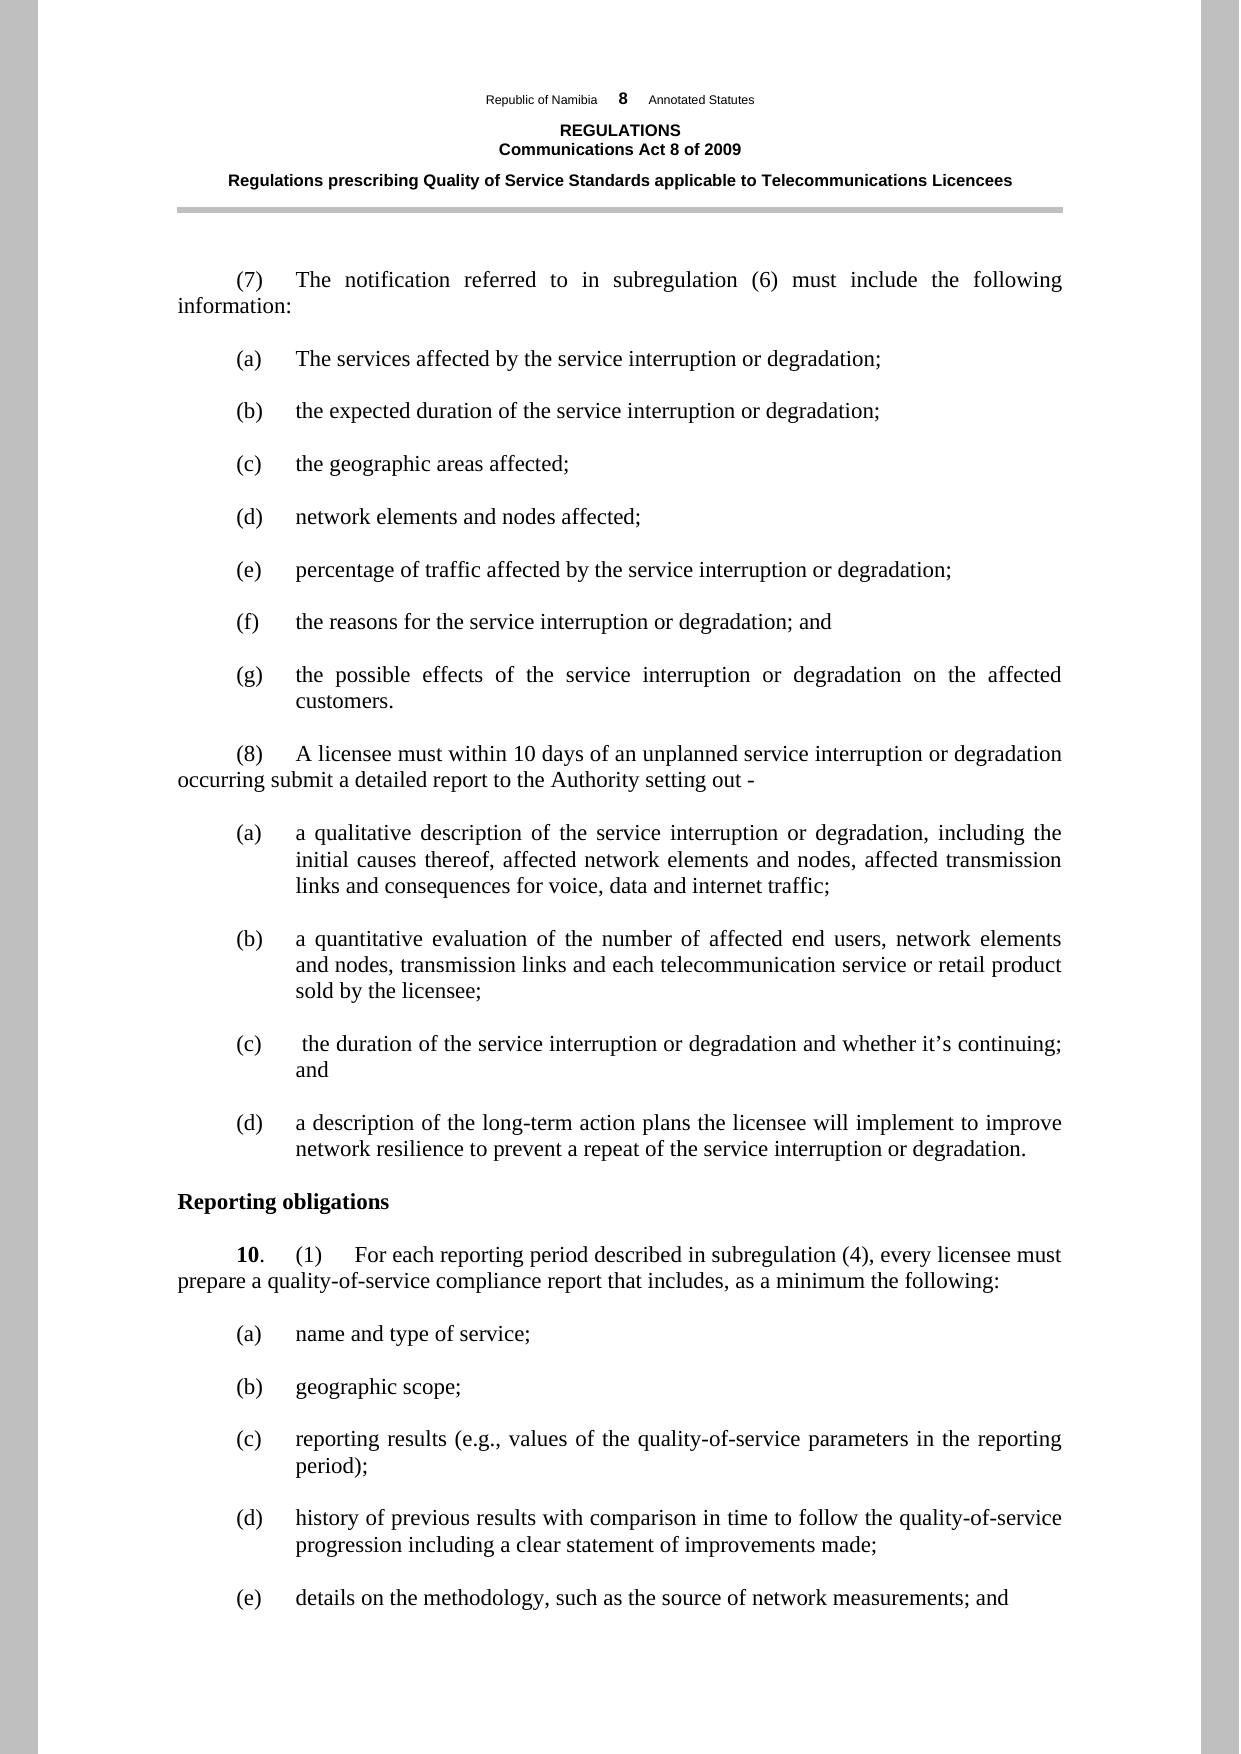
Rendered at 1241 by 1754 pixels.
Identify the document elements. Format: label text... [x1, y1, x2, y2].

text (7) The notification referred to in subregulation (6) must include the following information: [177, 266, 1063, 318]
text (e) details on the methodology, such as the source of network measurements; and [236, 1583, 1063, 1610]
text (f) the reasons for the service interruption or degradation; and [236, 608, 1063, 635]
text (a) The services affected by the service interruption or degradation; [236, 345, 1063, 371]
text (e) percentage of traffic affected by the service interruption or degradation; [236, 556, 1063, 582]
text (c) the duration of the service interruption or degradation and whether it’s continuing; and [236, 1030, 1063, 1083]
text 10. (1) For each reporting period described in subregulation (4), every licensee must prepare a quality-of-service compliance report that includes, as a minimum the following: [177, 1241, 1063, 1294]
text (8) A licensee must within 10 days of an unplanned service interruption or degradation occurring submit a detailed report to the Authority setting out - [177, 740, 1063, 793]
text (b) geographic scope; [236, 1373, 1063, 1399]
text (g) the possible effects of the service interruption or degradation on the affected customers. [236, 661, 1063, 714]
text (d) history of previous results with comparison in time to follow the quality-of-service progression including a clear statement of improvements made; [236, 1504, 1063, 1557]
text (b) a quantitative evaluation of the number of affected end users, network elements and nodes, transmission links and each telecommunication service or retail product sold by the licensee; [236, 925, 1063, 1004]
text (d) a description of the long-term action plans the licensee will implement to improve network resilience to prevent a repeat of the service interruption or degradation. [236, 1109, 1063, 1162]
text (c) the geographic areas affected; [236, 450, 1063, 477]
text (b) the expected duration of the service interruption or degradation; [236, 398, 1063, 424]
text (a) name and type of service; [236, 1320, 1063, 1346]
text (c) reporting results (e.g., values of the quality-of-service parameters in the reporting period); [236, 1425, 1063, 1478]
text (d) network elements and nodes affected; [236, 503, 1063, 529]
text (a) a qualitative description of the service interruption or degradation, including the initial causes thereof, affected network elements and nodes, affected transmission links and consequences for voice, data and internet traffic; [236, 819, 1063, 898]
text Reporting obligations [177, 1188, 1063, 1214]
